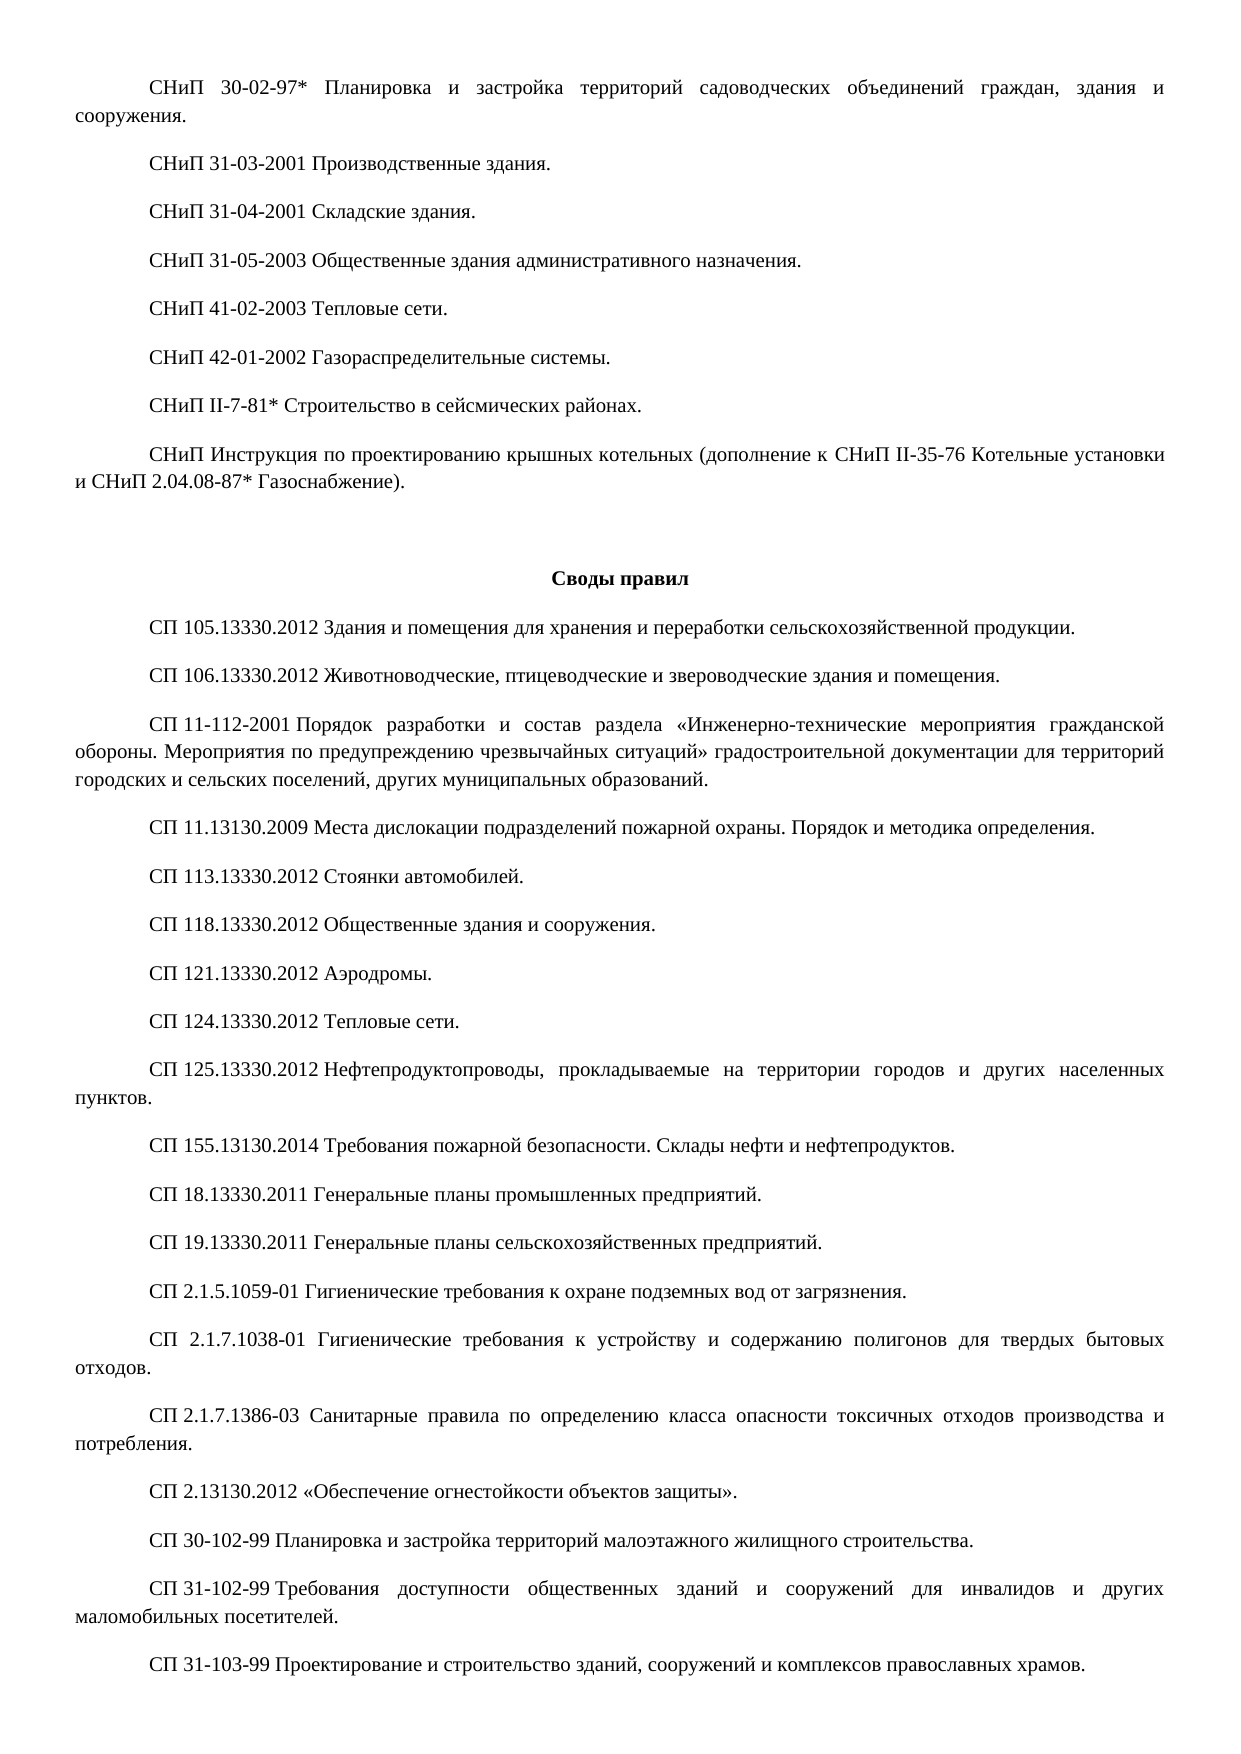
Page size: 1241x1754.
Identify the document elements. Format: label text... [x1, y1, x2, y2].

text СП 106.13330.2012 Животноводческие, птицеводческие и звероводческие здания и помещения. [75, 663, 1165, 687]
text СП 124.13330.2012 Тепловые сети. [75, 1009, 1165, 1033]
text СП 11.13130.2009 Места дислокации подразделений пожарной охраны. Порядок и методика определения. [75, 815, 1165, 839]
text СП 121.13330.2012 Аэродромы. [75, 960, 1165, 984]
text СНиП Инструкция по проектированию крышных котельных (дополнение к СНиП II-35-76 Котельные установки и СНиП 2.04.08-87* Газоснабжение). [75, 442, 1165, 493]
text СП 31-103-99 Проектирование и строительство зданий, сооружений и комплексов православных храмов. [75, 1652, 1165, 1676]
text СП 2.1.7.1386-03 Санитарные правила по определению класса опасности токсичных отходов производства и потребления. [75, 1403, 1165, 1455]
text СП 2.1.5.1059-01 Гигиенические требования к охране подземных вод от загрязнения. [75, 1279, 1165, 1303]
text СП 11-112-2001 Порядок разработки и состав раздела «Инженерно-технические мероприятия гражданской обороны. Мероприятия по предупреждению чрезвычайных ситуаций» градостроительной документации для территорий городских и сельских поселений, других муниципальных образований. [75, 711, 1165, 791]
text СП 31-102-99 Требования доступности общественных зданий и сооружений для инвалидов и других маломобильных посетителей. [75, 1576, 1165, 1628]
text СП 18.13330.2011 Генеральные планы промышленных предприятий. [75, 1182, 1165, 1206]
text СП 105.13330.2012 Здания и помещения для хранения и переработки сельскохозяйственной продукции. [75, 614, 1165, 639]
text СП 125.13330.2012 Нефтепродуктопроводы, прокладываемые на территории городов и других населенных пунктов. [75, 1057, 1165, 1109]
text СНиП 31-03-2001 Производственные здания. [75, 151, 1165, 175]
text СП 113.13330.2012 Стоянки автомобилей. [75, 863, 1165, 888]
text СНиП 42-01-2002 Газораспределительные системы. [75, 345, 1165, 369]
text СНиП 41-02-2003 Тепловые сети. [75, 296, 1165, 320]
text СП 2.1.7.1038-01 Гигиенические требования к устройству и содержанию полигонов для твердых бытовых отходов. [75, 1327, 1165, 1379]
text СП 118.13330.2012 Общественные здания и сооружения. [75, 912, 1165, 936]
text СП 2.13130.2012 «Обеспечение огнестойкости объектов защиты». [75, 1479, 1165, 1503]
text СНиП 30-02-97* Планировка и застройка территорий садоводческих объединений граждан, здания и сооружения. [75, 75, 1165, 127]
text Своды правил [75, 566, 1165, 590]
text СП 155.13130.2014 Требования пожарной безопасности. Склады нефти и нефтепродуктов. [75, 1133, 1165, 1157]
text СП 19.13330.2011 Генеральные планы сельскохозяйственных предприятий. [75, 1230, 1165, 1254]
text СНиП 31-05-2003 Общественные здания административного назначения. [75, 248, 1165, 272]
text СП 30-102-99 Планировка и застройка территорий малоэтажного жилищного строительства. [75, 1528, 1165, 1552]
text СНиП 31-04-2001 Складские здания. [75, 199, 1165, 223]
text СНиП II-7-81* Строительство в сейсмических районах. [75, 393, 1165, 417]
